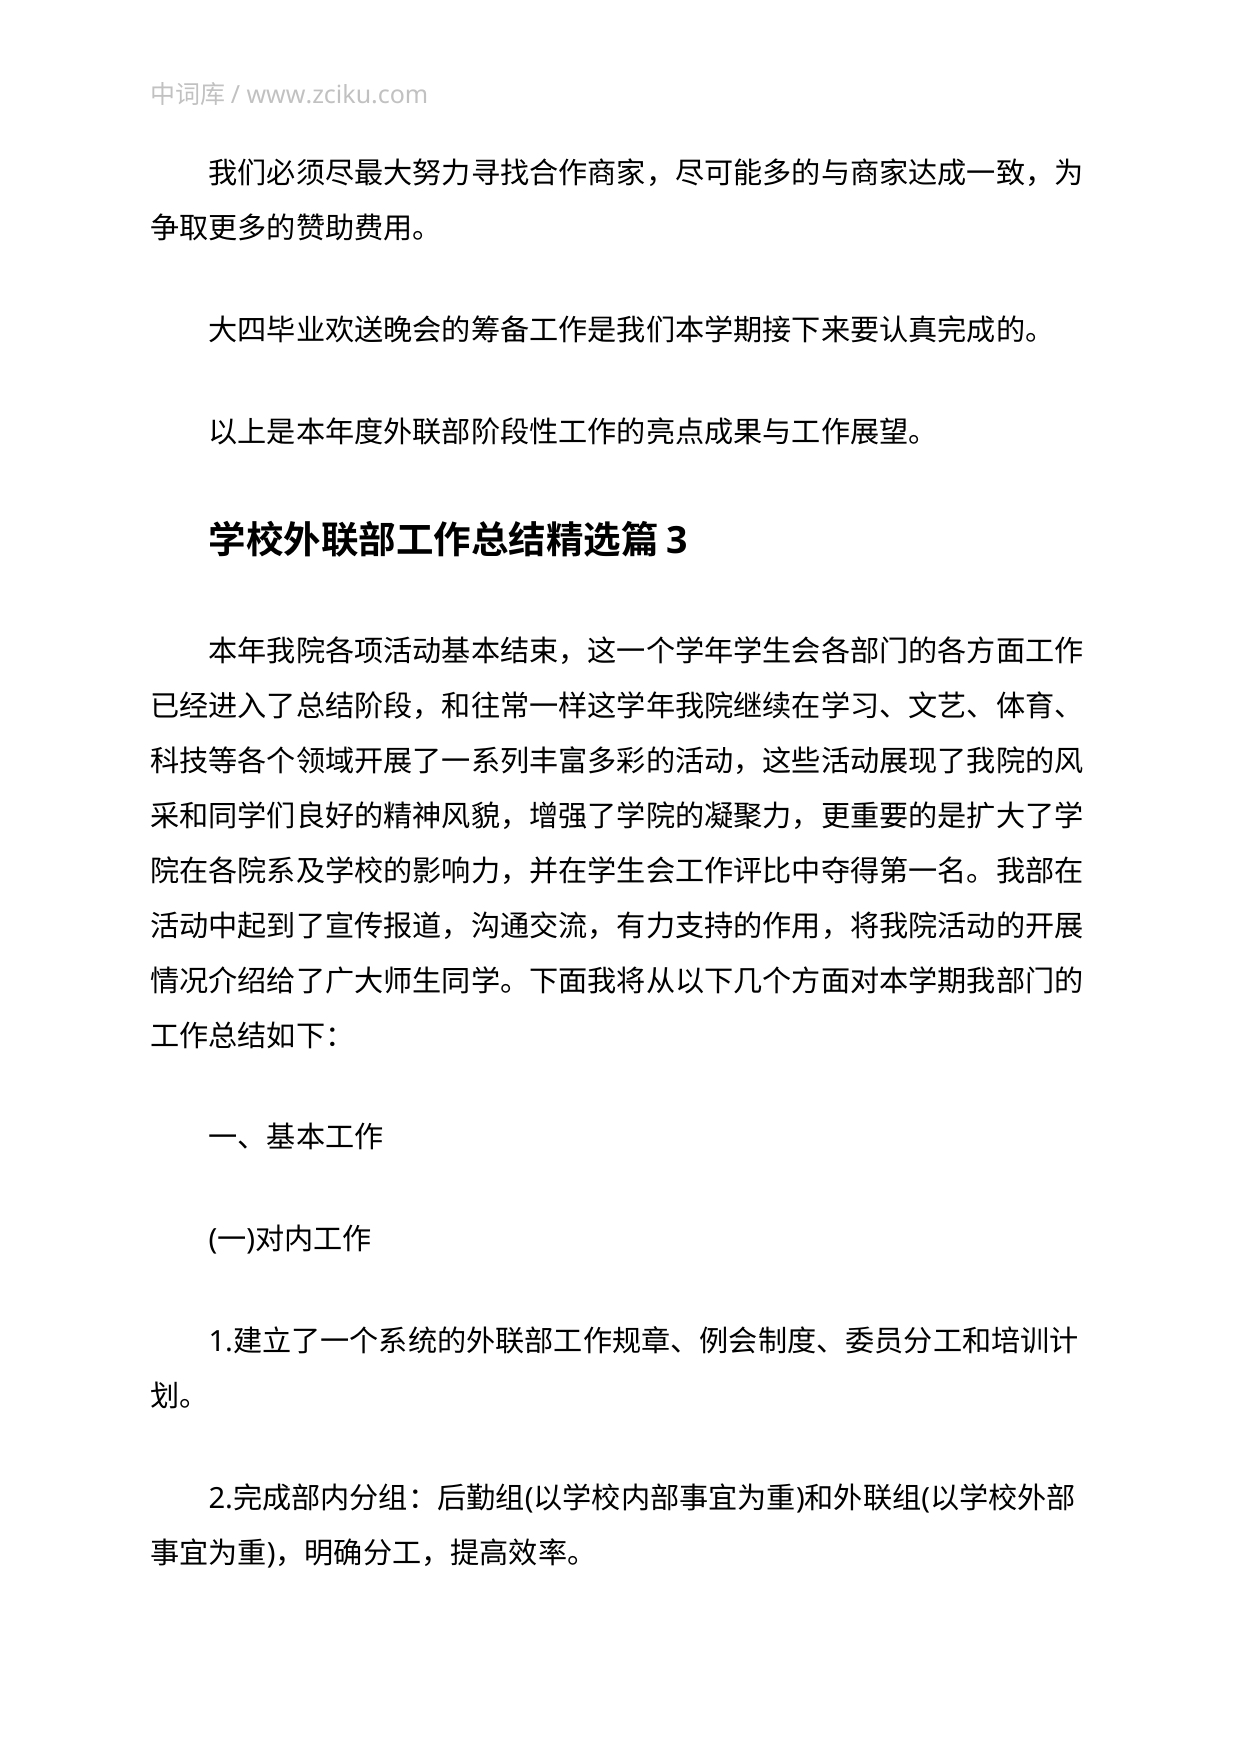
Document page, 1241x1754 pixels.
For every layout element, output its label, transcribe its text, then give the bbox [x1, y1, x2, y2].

text 以上是本年度外联部阶段性工作的亮点成果与工作展望。 [150, 408, 1090, 451]
text 大四毕业欢送晚会的筹备工作是我们本学期接下来要认真完成的。 [150, 307, 1090, 349]
text 2.完成部内分组：后勤组(以学校内部事宜为重)和外联组(以学校外部事宜为重)，明确分工，提高效率。 [150, 1474, 1090, 1572]
text 一、基本工作 [150, 1114, 1090, 1156]
text 我们必须尽最大努力寻找合作商家，尽可能多的与商家达成一致，为争取更多的赞助费用。 [150, 150, 1090, 247]
text 本年我院各项活动基本结束，这一个学年学生会各部门的各方面工作已经进入了总结阶段，和往常一样这学年我院继续在学习、文艺、体育、科技等各个领域开展了一系列丰富多彩的活动，这些活动展现了我院的风采和同学们良好的精神风貌，增强了学院的凝聚力，更重要的是扩大了学院在各院系及学校的影响力，并在学生会工作评比中夺得第一名。我部在活动中起到了宣传报道，沟通交流，有力支持的作用，将我院活动的开展情况介绍给了广大师生同学。下面我将从以下几个方面对本学期我部门的工作总结如下： [150, 628, 1090, 1054]
text (一)对内工作 [150, 1216, 1090, 1258]
text 1.建立了一个系统的外联部工作规章、例会制度、委员分工和培训计划。 [150, 1318, 1090, 1415]
text 学校外联部工作总结精选篇3 [150, 510, 1090, 565]
